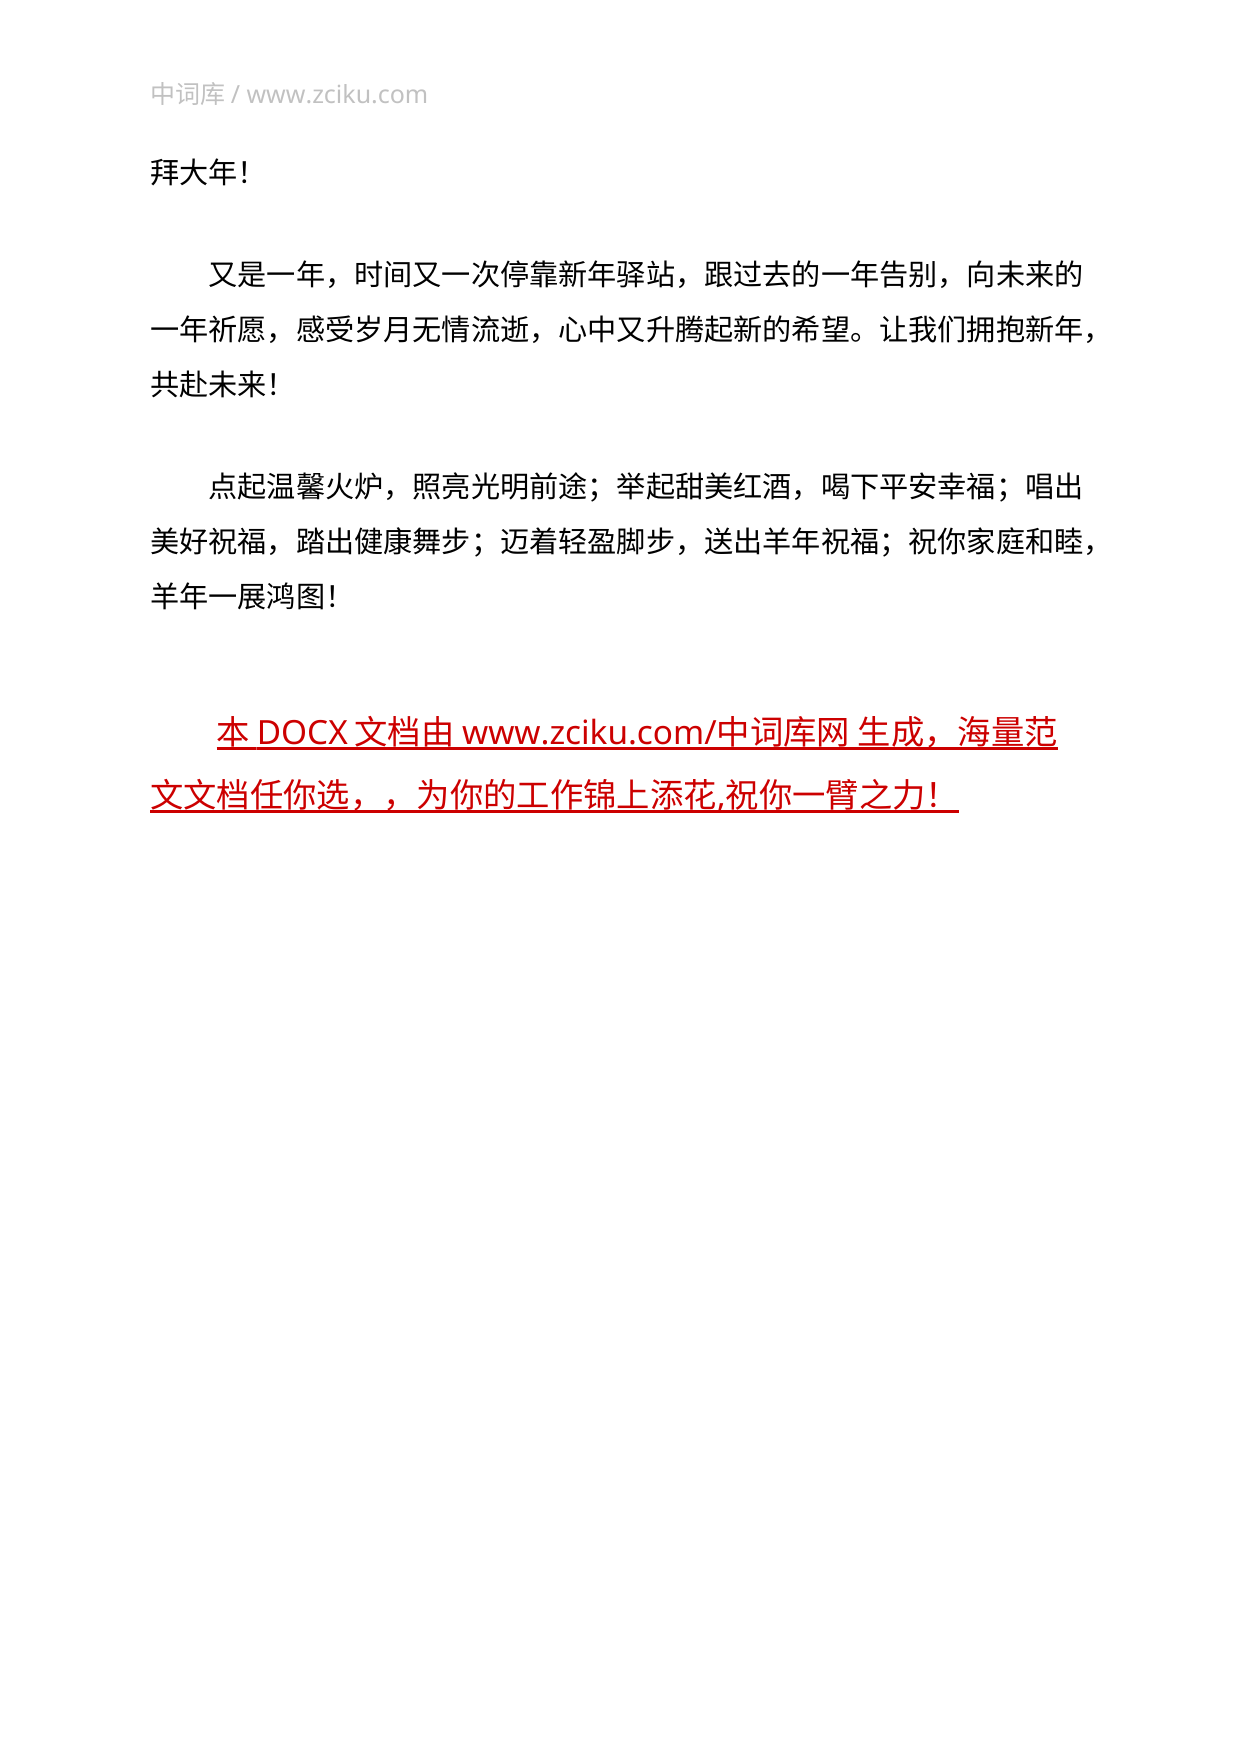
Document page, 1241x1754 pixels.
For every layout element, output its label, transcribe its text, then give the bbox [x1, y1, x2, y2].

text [150, 150, 1090, 192]
text 本DOCX文档由 www.zciku.com/中词库网 生成，海量范文文档任你选，，为你的工作锦上添花,祝你一臂之力！ [150, 706, 1090, 817]
text 点起温馨火炉，照亮光明前途；举起甜美红酒，喝下平安幸福；唱出美好祝福，踏出健康舞步；迈着轻盈脚步，送出羊年祝福；祝你家庭和睦，羊年一展鸿图！ [150, 463, 1090, 615]
text 又是一年，时间又一次停靠新年驿站，跟过去的一年告别，向未来的一年祈愿，感受岁月无情流逝，心中又升腾起新的希望。让我们拥抱新年，共赴未来！ [150, 252, 1090, 404]
